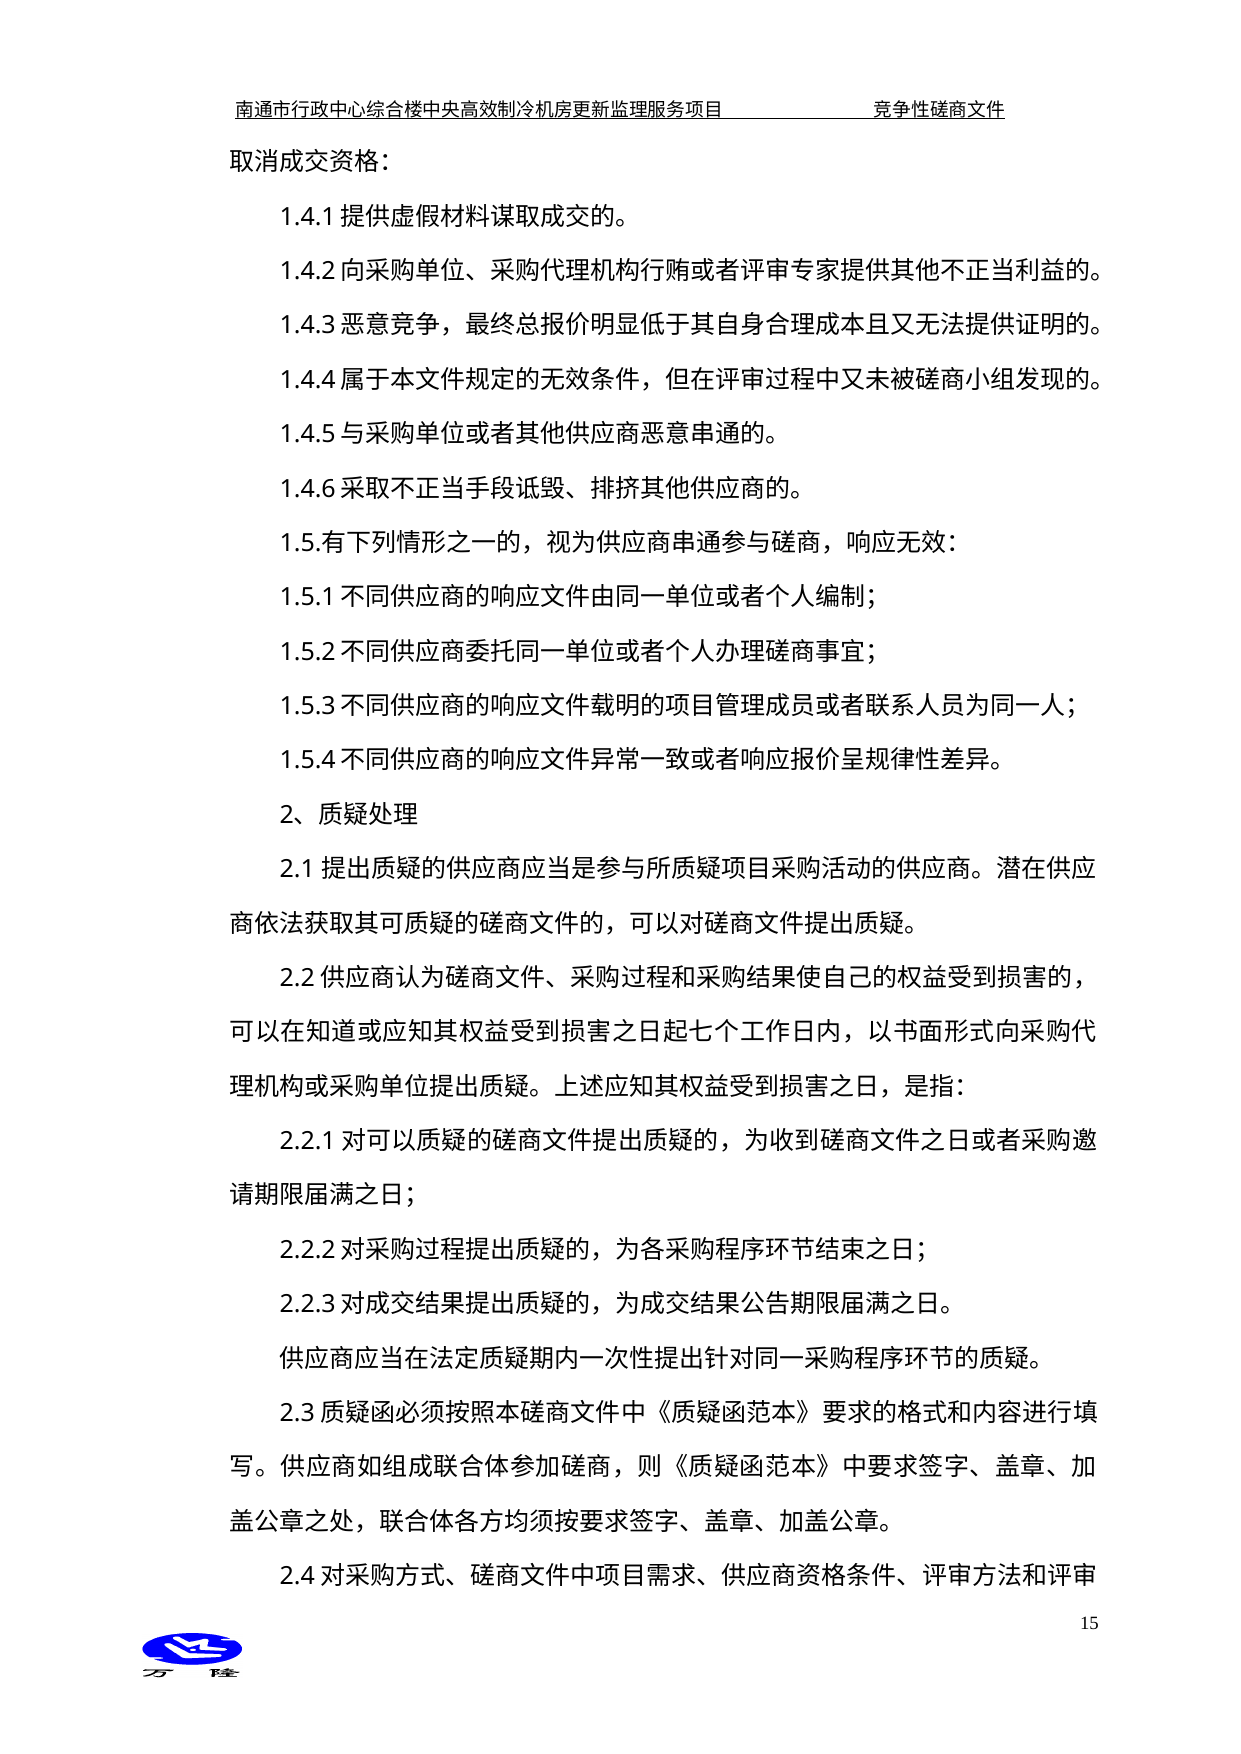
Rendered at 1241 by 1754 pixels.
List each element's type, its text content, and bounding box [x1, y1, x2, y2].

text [229, 142, 1098, 178]
picture [141, 1633, 243, 1678]
text 供应商应当在法定质疑期内一次性提出针对同一采购程序环节的质疑。 [229, 1338, 1098, 1374]
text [229, 1556, 1098, 1592]
text 1.5.3不同供应商的响应文件载明的项目管理成员或者联系人员为同一人； [229, 686, 1098, 722]
text 1.4.1提供虚假材料谋取成交的。 [229, 196, 1098, 232]
text 2.2.2对采购过程提出质疑的，为各采购程序环节结束之日； [229, 1229, 1098, 1266]
text 2.2.3对成交结果提出质疑的，为成交结果公告期限届满之日。 [229, 1284, 1098, 1320]
text 2.1 提出质疑的供应商应当是参与所质疑项目采购活动的供应商。潜在供应商依法获取其可质疑的磋商文件的，可以对磋商文件提出质疑。 [229, 849, 1098, 939]
text 1.5.1不同供应商的响应文件由同一单位或者个人编制； [229, 577, 1098, 613]
text 1.4.5与采购单位或者其他供应商恶意串通的。 [229, 414, 1098, 450]
text 2.2供应商认为磋商文件、采购过程和采购结果使自己的权益受到损害的，可以在知道或应知其权益受到损害之日起七个工作日内，以书面形式向采购代理机构或采购单位提出质疑。上述应知其权益受到损害之日，是指： [229, 957, 1098, 1102]
text 1.5.4不同供应商的响应文件异常一致或者响应报价呈规律性差异。 [229, 740, 1098, 776]
text 2.3质疑函必须按照本磋商文件中《质疑函范本》要求的格式和内容进行填写。供应商如组成联合体参加磋商，则《质疑函范本》中要求签字、盖章、加盖公章之处，联合体各方均须按要求签字、盖章、加盖公章。 [229, 1392, 1098, 1537]
text 2、质疑处理 [229, 794, 1098, 831]
text 2.2.1对可以质疑的磋商文件提出质疑的，为收到磋商文件之日或者采购邀请期限届满之日； [229, 1121, 1098, 1211]
text 1.5.2不同供应商委托同一单位或者个人办理磋商事宜； [229, 631, 1098, 667]
text 1.4.4属于本文件规定的无效条件，但在评审过程中又未被磋商小组发现的。 [229, 359, 1098, 396]
text 1.5.有下列情形之一的，视为供应商串通参与磋商，响应无效： [229, 522, 1098, 559]
text 1.4.2向采购单位、采购代理机构行贿或者评审专家提供其他不正当利益的。 [229, 251, 1098, 287]
text 1.4.3恶意竞争，最终总报价明显低于其自身合理成本且又无法提供证明的。 [229, 305, 1098, 341]
text 1.4.6采取不正当手段诋毁、排挤其他供应商的。 [229, 468, 1098, 504]
